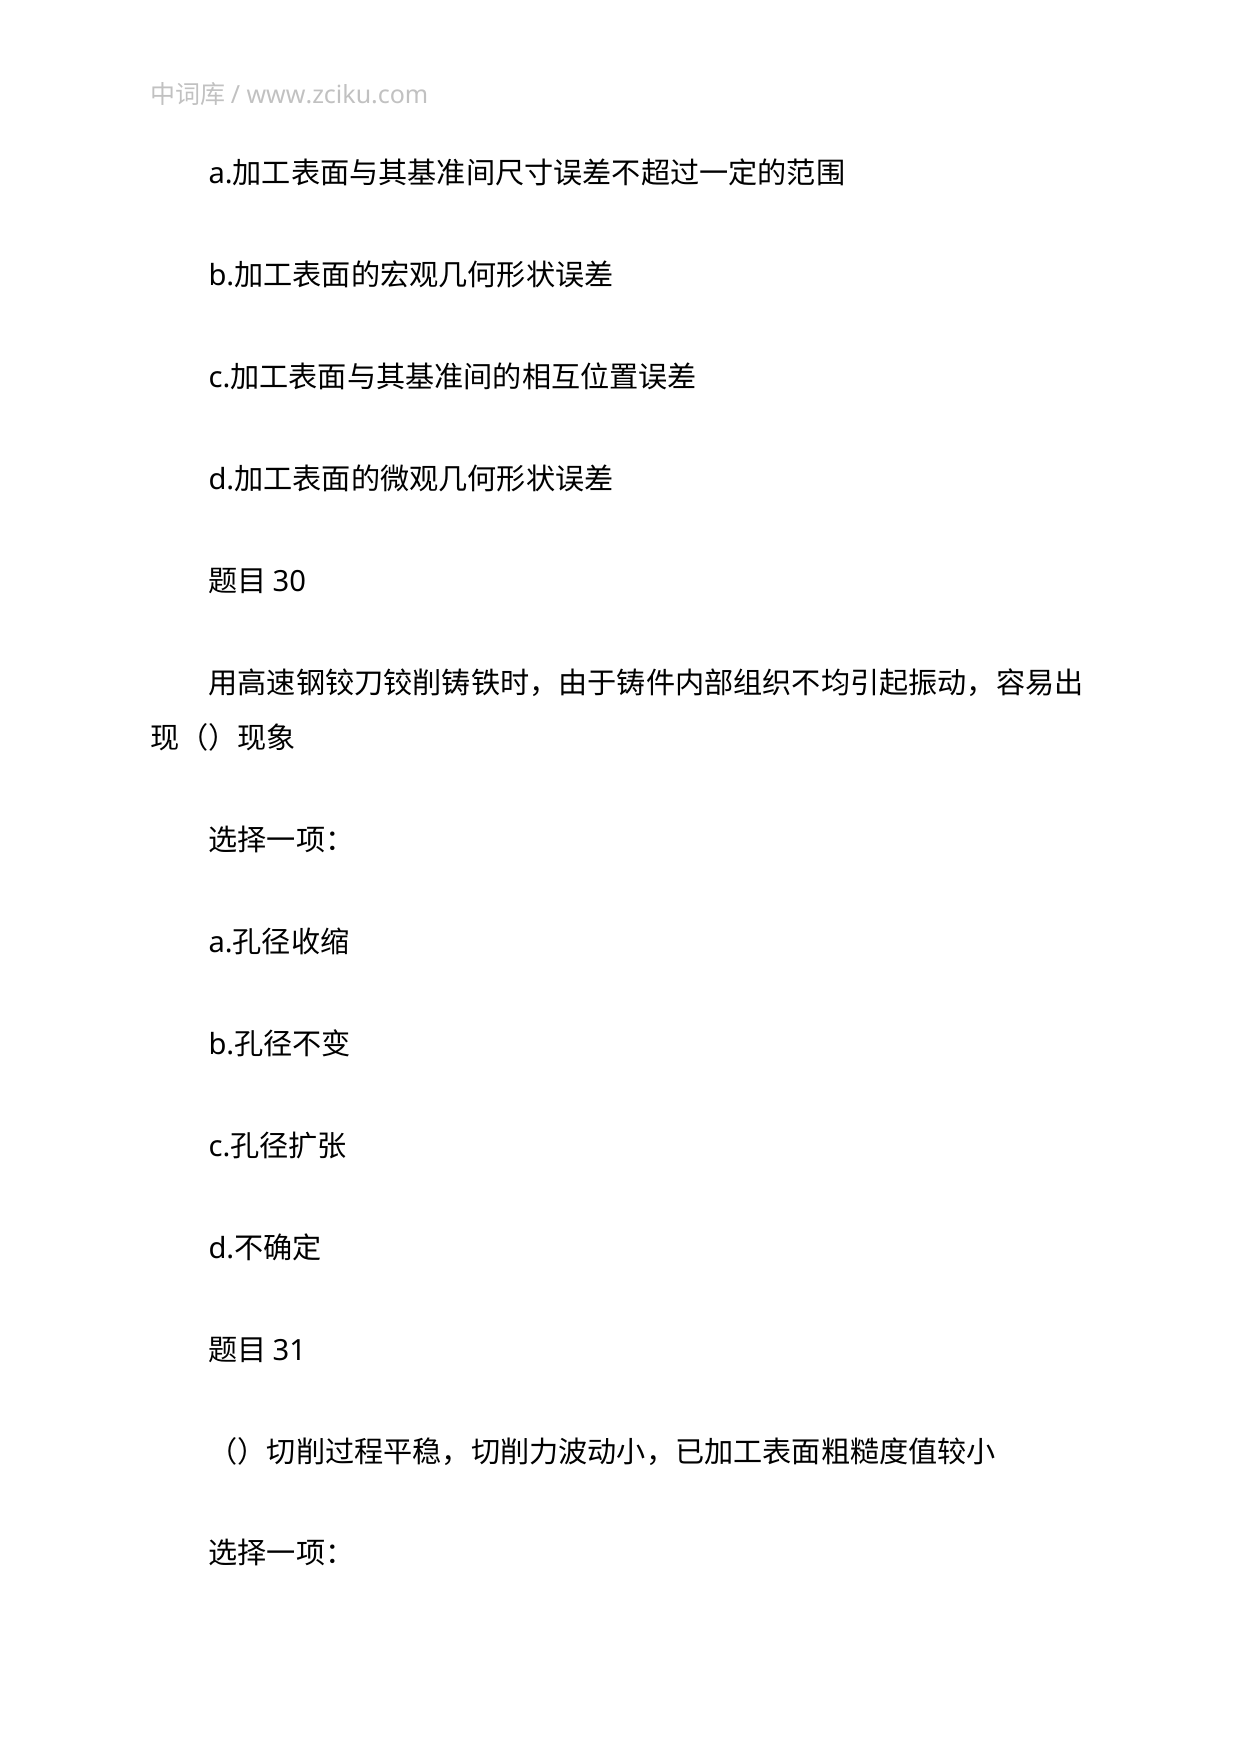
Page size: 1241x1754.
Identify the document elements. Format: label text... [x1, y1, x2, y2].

text a.加工表面与其基准间尺寸误差不超过一定的范围 [150, 150, 1090, 192]
text a.孔径收缩 [150, 918, 1090, 961]
text c.孔径扩张 [150, 1122, 1090, 1165]
text 选择一项： [150, 817, 1090, 859]
text c.加工表面与其基准间的相互位置误差 [150, 354, 1090, 396]
text d.加工表面的微观几何形状误差 [150, 456, 1090, 498]
text b.加工表面的宏观几何形状误差 [150, 252, 1090, 294]
text 题目30 [150, 558, 1090, 600]
text 用高速钢铰刀铰削铸铁时，由于铸件内部组织不均引起振动，容易出现（）现象 [150, 660, 1090, 757]
text 题目31 [150, 1326, 1090, 1369]
text b.孔径不变 [150, 1020, 1090, 1063]
text （）切削过程平稳，切削力波动小，已加工表面粗糙度值较小 [150, 1428, 1090, 1471]
text d.不确定 [150, 1224, 1090, 1267]
text 选择一项： [150, 1530, 1090, 1572]
